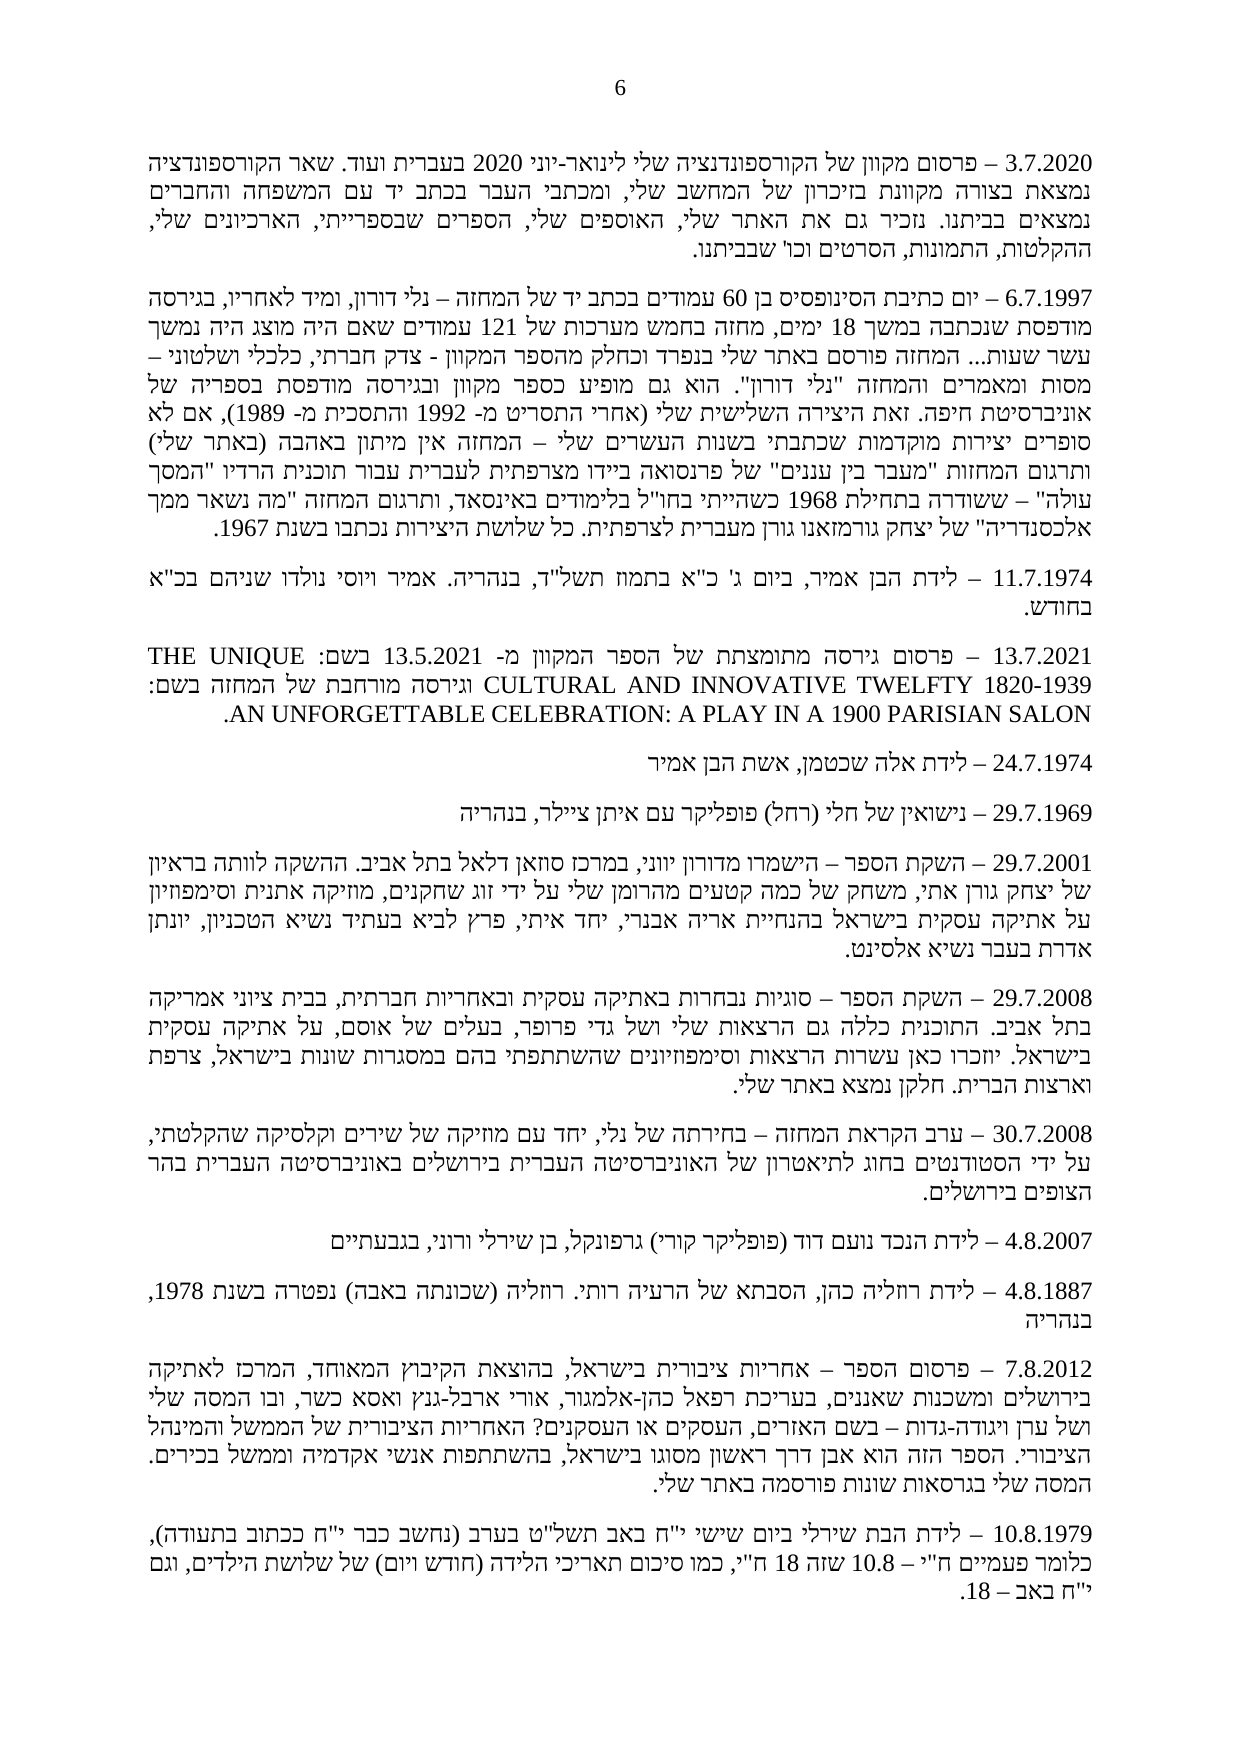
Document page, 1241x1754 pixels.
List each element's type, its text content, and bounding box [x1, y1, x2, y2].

text 13.7.2021 – פרסום גירסה מתומצתת של הספר המקוון מ- 13.5.2021 בשם: THE UNIQUE CULTURAL AND INNOVATIVE TWELFTY 1820-1939 וגירסה מורחבת של המחזה בשם: AN UNFORGETTABLE CELEBRATION: A PLAY IN A 1900 PARISIAN SALON. [148, 641, 1092, 728]
text 29.7.1969 – נישואין של חלי (רחל) פופליקר עם איתן ציילר, בנהריה [148, 798, 1092, 827]
text 7.8.2012 – פרסום הספר – אחריות ציבורית בישראל, בהוצאת הקיבוץ המאוחד, המרכז לאתיקה בירושלים ומשכנות שאננים, בעריכת רפאל כהן-אלמגור, אורי ארבל-גנץ ואסא כשר, ובו המסה שלי ושל ערן ויגודה-גדות – בשם האזרים, העסקים או העסקנים? האחריות הציבורית של הממשל והמינהל הציבורי. הספר הזה הוא אבן דרך ראשון מסוגו בישראל, בהשתתפות אנשי אקדמיה וממשל בכירים. המסה שלי בגרסאות שונות פורסמה באתר שלי. [148, 1354, 1092, 1498]
text 4.8.2007 – לידת הנכד נועם דוד (פופליקר קורי) גרפונקל, בן שירלי ורוני, בגבעתיים [148, 1226, 1092, 1255]
text 11.7.1974 – לידת הבן אמיר, ביום ג' כ"א בתמוז תשל"ד, בנהריה. אמיר ויוסי נולדו שניהם בכ"א בחודש. [148, 563, 1092, 621]
text 24.7.1974 – לידת אלה שכטמן, אשת הבן אמיר [148, 748, 1092, 777]
text 3.7.2020 – פרסום מקוון של הקורספונדנציה שלי לינואר-יוני 2020 בעברית ועוד. שאר הקורספונדציה נמצאת בצורה מקוונת בזיכרון של המחשב שלי, ומכתבי העבר בכתב יד עם המשפחה והחברים נמצאים בביתנו. נזכיר גם את האתר שלי, האוספים שלי, הספרים שבספרייתי, הארכיונים שלי, ההקלטות, התמונות, הסרטים וכו' שבביתנו. [148, 148, 1092, 263]
text 29.7.2008 – השקת הספר – סוגיות נבחרות באתיקה עסקית ובאחריות חברתית, בבית ציוני אמריקה בתל אביב. התוכנית כללה גם הרצאות שלי ושל גדי פרופר, בעלים של אוסם, על אתיקה עסקית בישראל. יוזכרו כאן עשרות הרצאות וסימפוזיונים שהשתתפתי בהם במסגרות שונות בישראל, צרפת וארצות הברית. חלקן נמצא באתר שלי. [148, 983, 1092, 1098]
text 30.7.2008 – ערב הקראת המחזה – בחירתה של נלי, יחד עם מוזיקה של שירים וקלסיקה שהקלטתי, על ידי הסטודנטים בחוג לתיאטרון של האוניברסיטה העברית בירושלים באוניברסיטה העברית בהר הצופים בירושלים. [148, 1119, 1092, 1206]
text 10.8.1979 – לידת הבת שירלי ביום שישי י"ח באב תשל"ט בערב (נחשב כבר י"ח ככתוב בתעודה), כלומר פעמיים ח"י – 10.8 שזה 18 ח"י, כמו סיכום תאריכי הלידה (חודש ויום) של שלושת הילדים, וגם י"ח באב – 18. [148, 1519, 1092, 1605]
text 6.7.1997 – יום כתיבת הסינופסיס בן 60 עמודים בכתב יד של המחזה – נלי דורון, ומיד לאחריו, בגירסה מודפסת שנכתבה במשך 18 ימים, מחזה בחמש מערכות של 121 עמודים שאם היה מוצג היה נמשך עשר שעות... המחזה פורסם באתר שלי בנפרד וכחלק מהספר המקוון - צדק חברתי, כלכלי ושלטוני – מסות ומאמרים והמחזה "נלי דורון". הוא גם מופיע כספר מקוון ובגירסה מודפסת בספריה של אוניברסיטת חיפה. זאת היצירה השלישית שלי (אחרי התסריט מ- 1992 והתסכית מ- 1989), אם לא סופרים יצירות מוקדמות שכתבתי בשנות העשרים שלי – המחזה אין מיתון באהבה (באתר שלי) ותרגום המחזות "מעבר בין עננים" של פרנסואה ביידו מצרפתית לעברית עבור תוכנית הרדיו "המסך עולה" – ששודרה בתחילת 1968 כשהייתי בחו"ל בלימודים באינסאד, ותרגום המחזה "מה נשאר ממך אלכסנדריה" של יצחק גורמזאנו גורן מעברית לצרפתית. כל שלושת היצירות נכתבו בשנת 1967. [148, 283, 1092, 542]
text 4.8.1887 – לידת רוזליה כהן, הסבתא של הרעיה רותי. רוזליה (שכונתה באבה) נפטרה בשנת 1978, בנהריה [148, 1276, 1092, 1333]
text 29.7.2001 – השקת הספר – הישמרו מדורון יווני, במרכז סוזאן דלאל בתל אביב. ההשקה לוותה בראיון של יצחק גורן אתי, משחק של כמה קטעים מהרומן שלי על ידי זוג שחקנים, מוזיקה אתנית וסימפוזיון על אתיקה עסקית בישראל בהנחיית אריה אבנרי, יחד איתי, פרץ לביא בעתיד נשיא הטכניון, יונתן אדרת בעבר נשיא אלסינט. [148, 848, 1092, 963]
